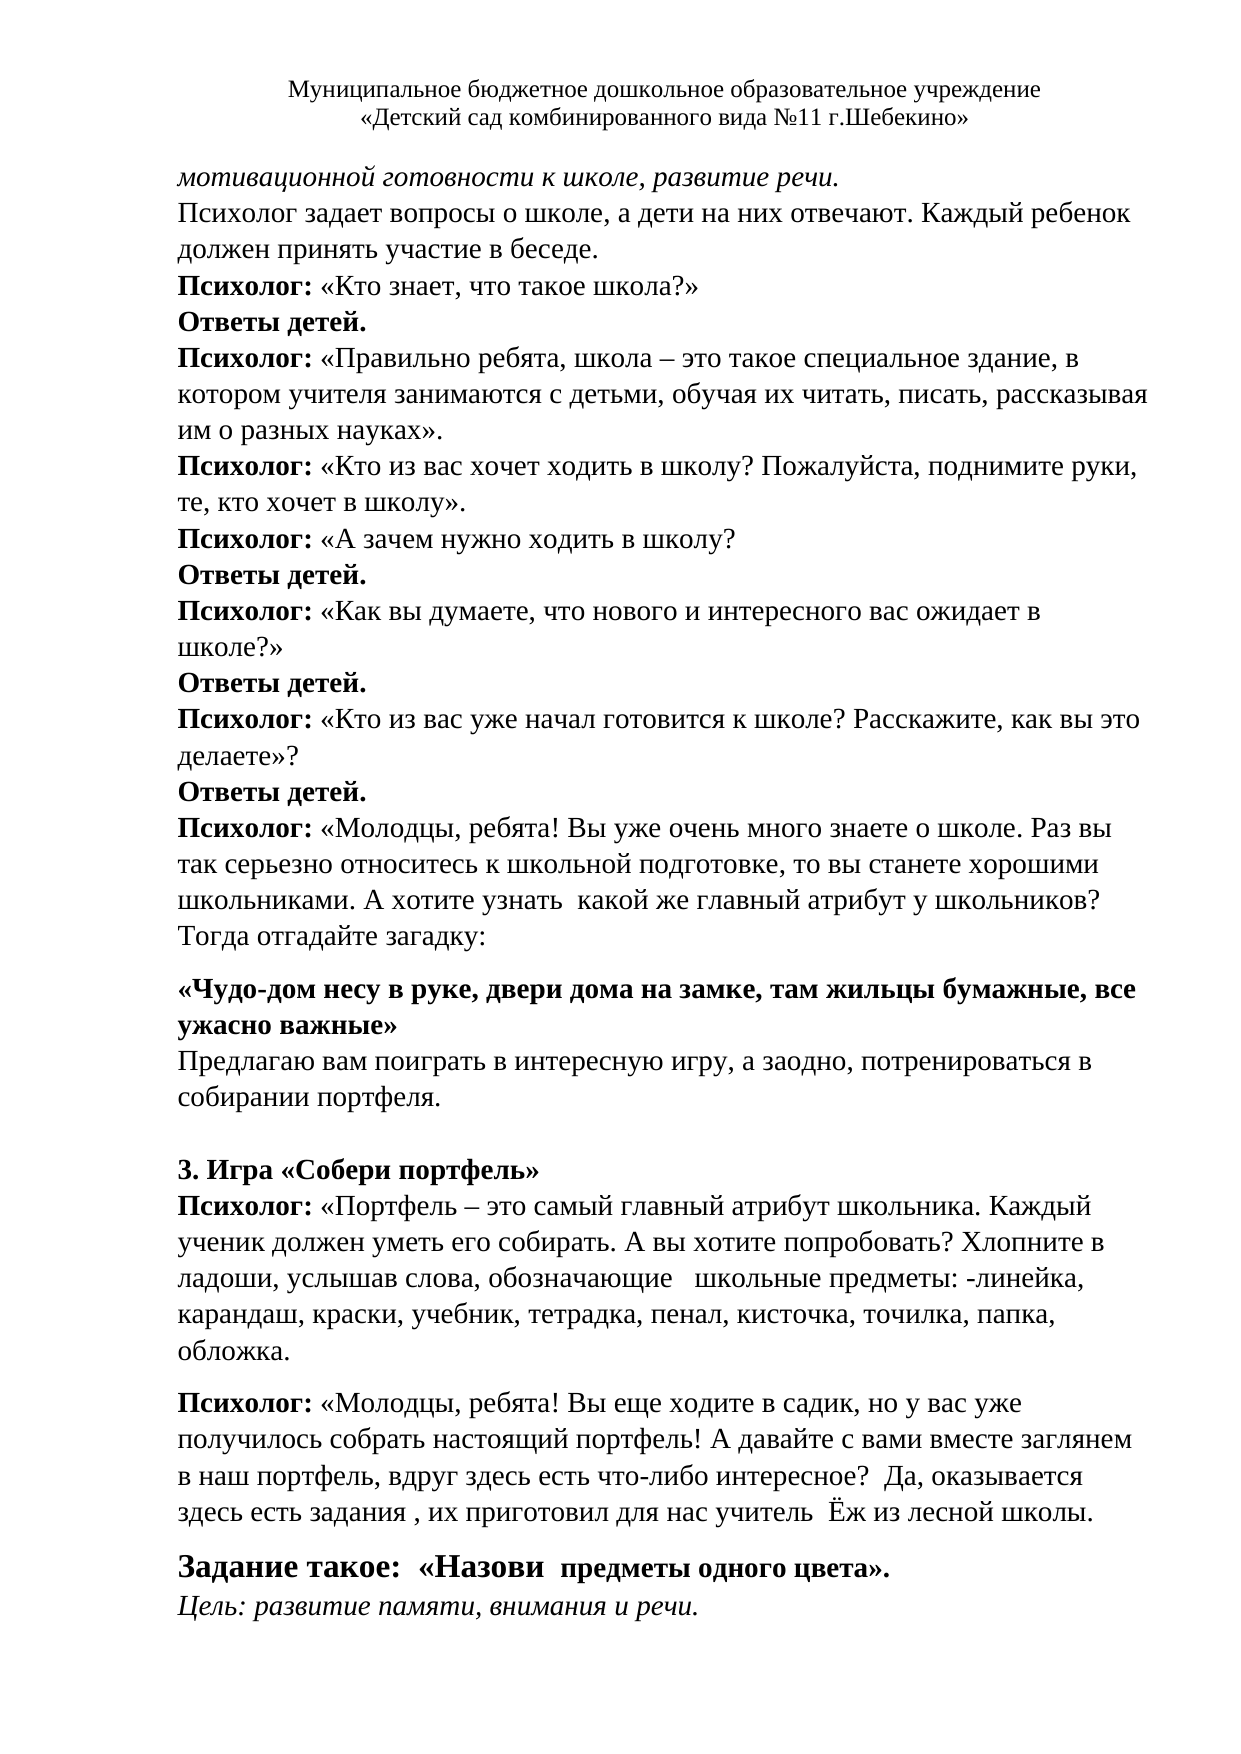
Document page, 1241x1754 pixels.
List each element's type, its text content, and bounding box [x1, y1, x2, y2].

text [177, 159, 1152, 952]
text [177, 1547, 1152, 1621]
text «Чудо-дом несу в руке, двери дома на замке, там жильцы бумажные, все ужасно важные» Предлагаю вам поиграть в интересную игру, а заодно, потренироваться в собирании портфеля. 3. Игра «Собери портфель» Психолог: «Портфель – это самый главный атрибут школьника. Каждый ученик должен уметь его собирать. А вы хотите попробовать? Хлопните в ладоши, услышав слова, обозначающие школьные предметы: -линейка, карандаш, краски, учебник, тетрадка, пенал, кисточка, точилка, папка, обложка. [177, 971, 1152, 1366]
text Психолог: «Молодцы, ребята! Вы еще ходите в садик, но у вас уже получилось собрать настоящий портфель! А давайте с вами вместе заглянем в наш портфель, вдруг здесь есть что-либо интересное? Да, оказывается здесь есть задания , их приготовил для нас учитель Ёж из лесной школы. [177, 1385, 1152, 1527]
